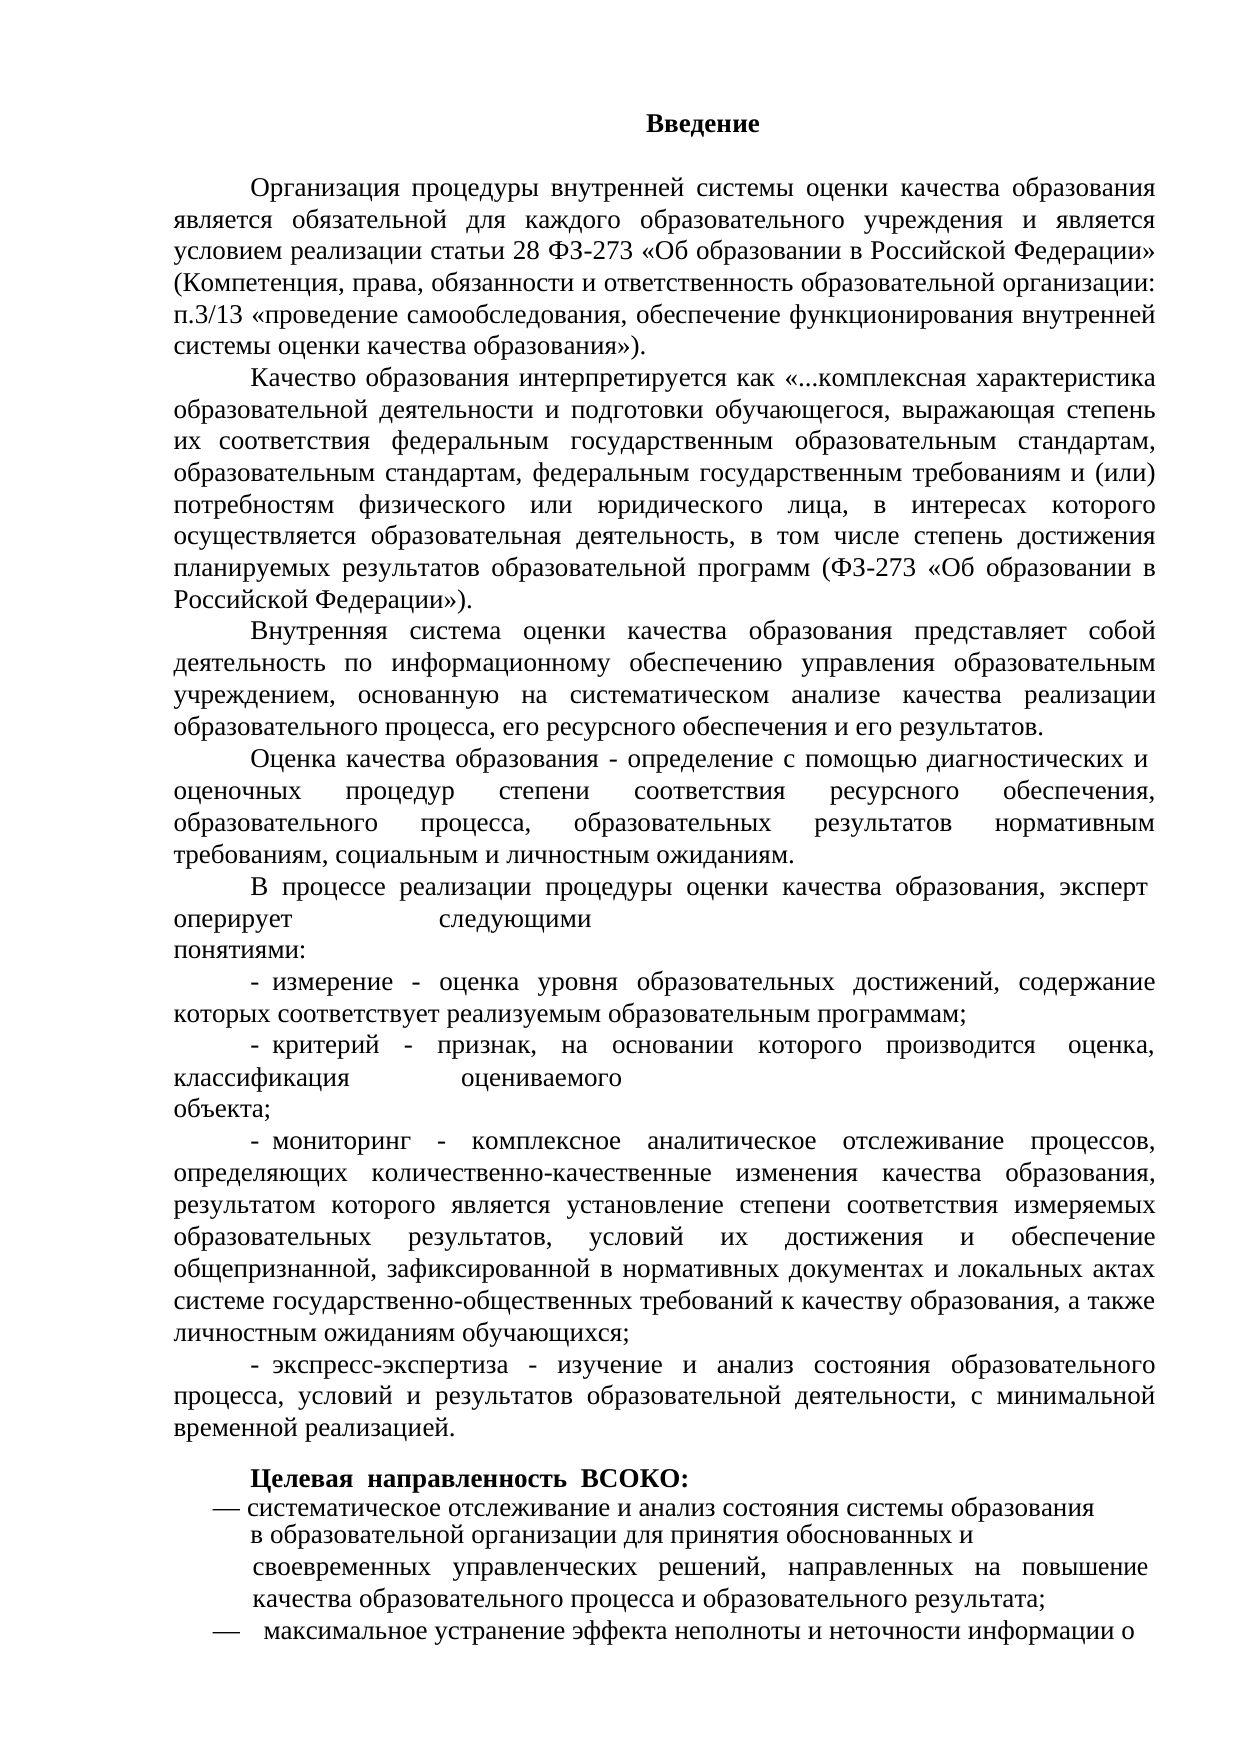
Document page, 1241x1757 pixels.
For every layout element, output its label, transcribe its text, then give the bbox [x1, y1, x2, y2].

list максимальное устранение эффекта неполноты и неточности информации о [213, 1614, 1167, 1646]
text Оценка качества образования - определение с помощью диагностических и [250, 742, 1167, 773]
subtitle Введение [238, 107, 1167, 138]
text своевременных управленческих решений, направленных на повышение качества образовательного процесса и образовательного результата; [252, 1550, 1155, 1613]
list мониторинг - комплексное аналитическое отслеживание процессов, определяющих количественно-качественные изменения качества образования, результатом которого является установление степени соответствия измеряемых образовательных результатов, условий их достижения и обеспечение общепризнанной, зафиксированной в нормативных документах и локальных актах системе государственно-общественных требований к качеству образования, а также личностным ожиданиям обучающихся; [173, 1124, 1156, 1347]
list измерение - оценка уровня образовательных достижений, содержание которых соответствует реализуемым образовательным программам; [173, 965, 1155, 1028]
text классификация оцениваемого объекта; [173, 1061, 622, 1123]
subtitle Целевая направленность ВСОКО: [250, 1463, 1167, 1494]
list критерий - признак, на основании которого производится оценка, [250, 1029, 1167, 1060]
text В процессе реализации процедуры оценки качества образования, эксперт [250, 870, 1167, 901]
text Качество образования интерпретируется как «...комплексная характеристика образовательной деятельности и подготовки обучающегося, выражающая степень их соответствия федеральным государственным образовательным стандартам, образовательным стандартам, федеральным государственным требованиям и (или) потребностям физического или юридического лица, в интересах которого осуществляется образовательная деятельность, в том числе степень достижения планируемых результатов образовательной программ (ФЗ-273 «Об образовании в Российской Федерации»). [173, 361, 1156, 614]
text оценочных процедур степени соответствия ресурсного обеспечения, образовательного процесса, образовательных результатов нормативным требованиям, социальным и личностным ожиданиям. [173, 774, 1155, 869]
text Внутренняя система оценки качества образования представляет собой деятельность по информационному обеспечению управления образовательным учреждением, основанную на систематическом анализе качества реализации образовательного процесса, его ресурсного обеспечения и его результатов. [173, 614, 1156, 742]
text оперирует следующими понятиями: [173, 902, 591, 964]
list экспресс-экспертиза - изучение и анализ состояния образовательного процесса, условий и результатов образовательной деятельности, с минимальной временной реализацией. [173, 1348, 1156, 1442]
text Организация процедуры внутренней системы оценки качества образования является обязательной для каждого образовательного учреждения и является условием реализации статьи 28 ФЗ-273 «Об образовании в Российской Федерации» (Компетенция, права, обязанности и ответственность образовательной организации: п.3/13 «проведение самообследования, обеспечение функционирования внутренней системы оценки качества образования»). [173, 171, 1156, 361]
list систематическое отслеживание и анализ состояния системы образования в образовательной организации для принятия обоснованных и [213, 1495, 1113, 1549]
